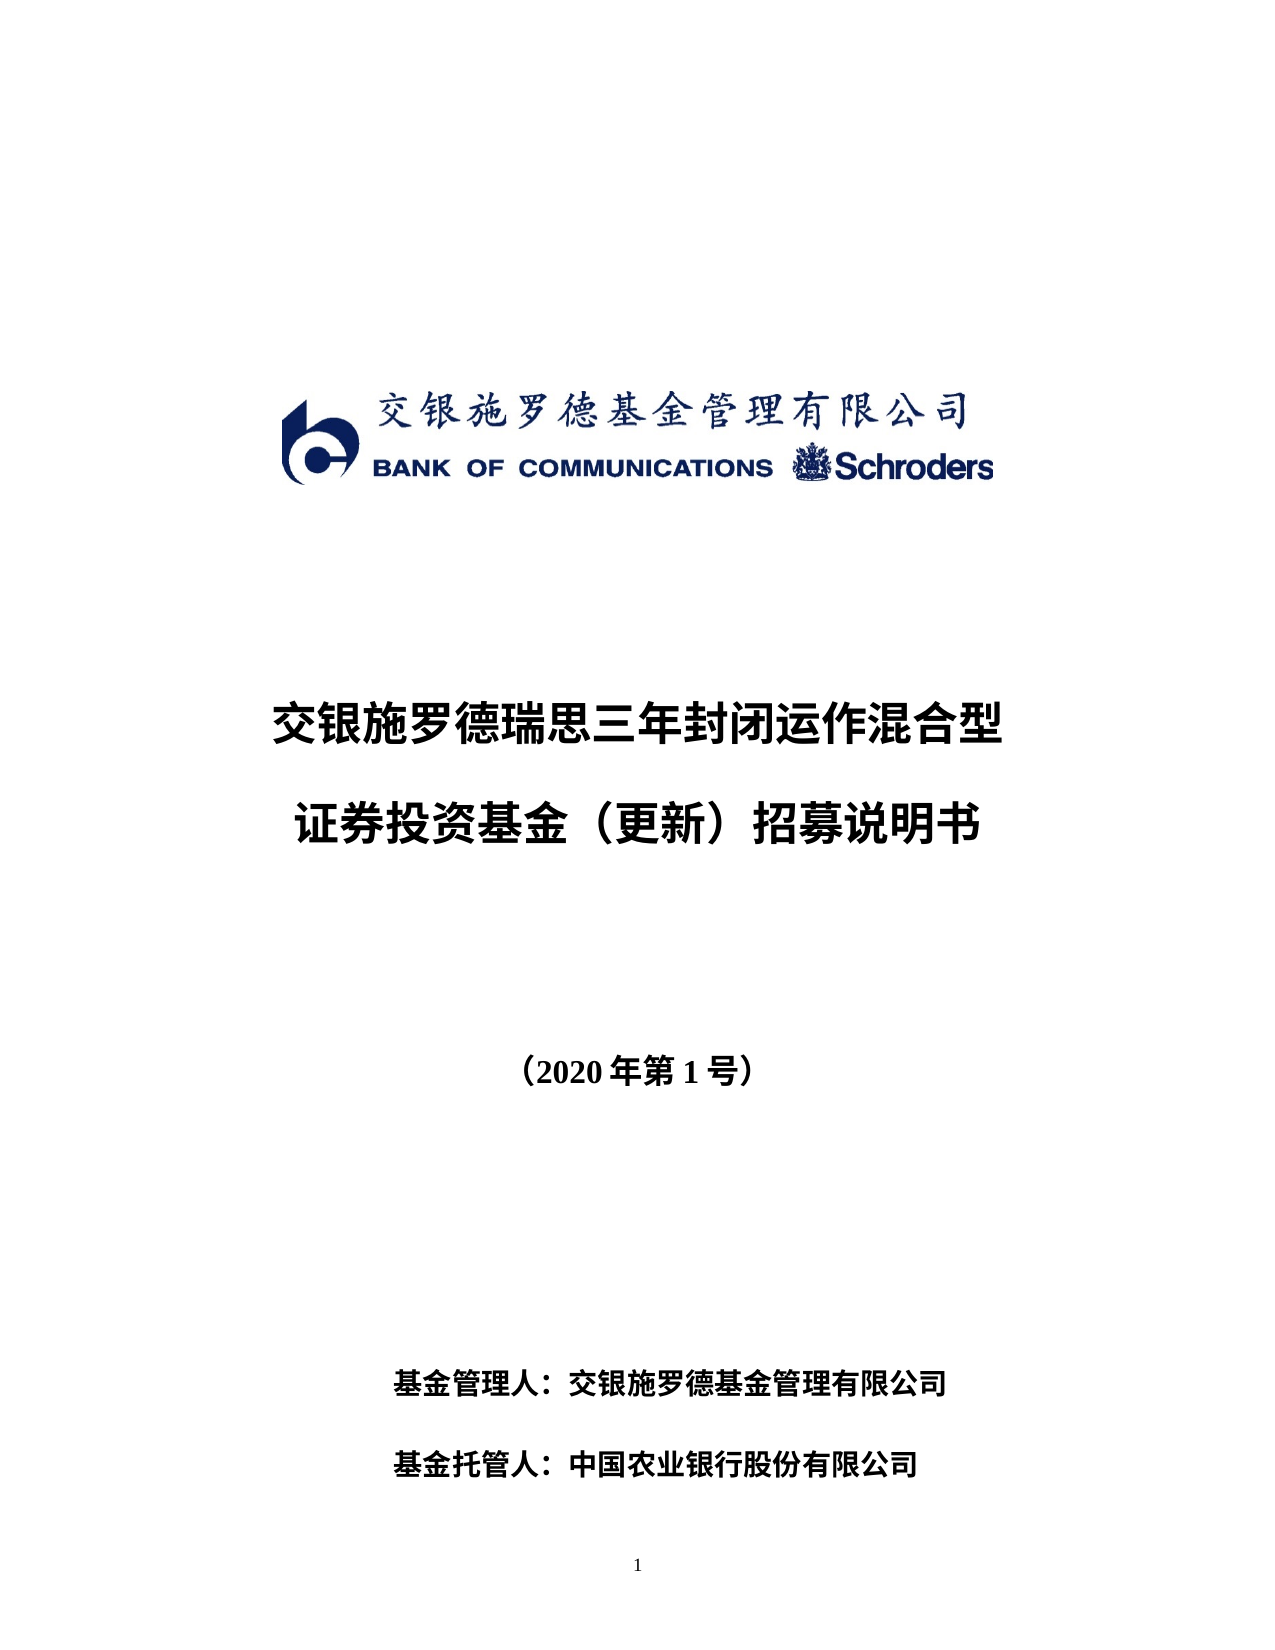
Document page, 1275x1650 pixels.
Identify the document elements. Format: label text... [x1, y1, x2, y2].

text 交银施罗德瑞思三年封闭运作混合型 [187, 687, 1087, 754]
text 基金托管人：中国农业银行股份有限公司 [393, 1432, 1087, 1492]
picture [282, 391, 993, 485]
text 基金管理人：交银施罗德基金管理有限公司 [393, 1352, 1087, 1411]
text 证券投资基金（更新）招募说明书 [187, 787, 1087, 853]
text （2020年第1号） [187, 1039, 1087, 1099]
